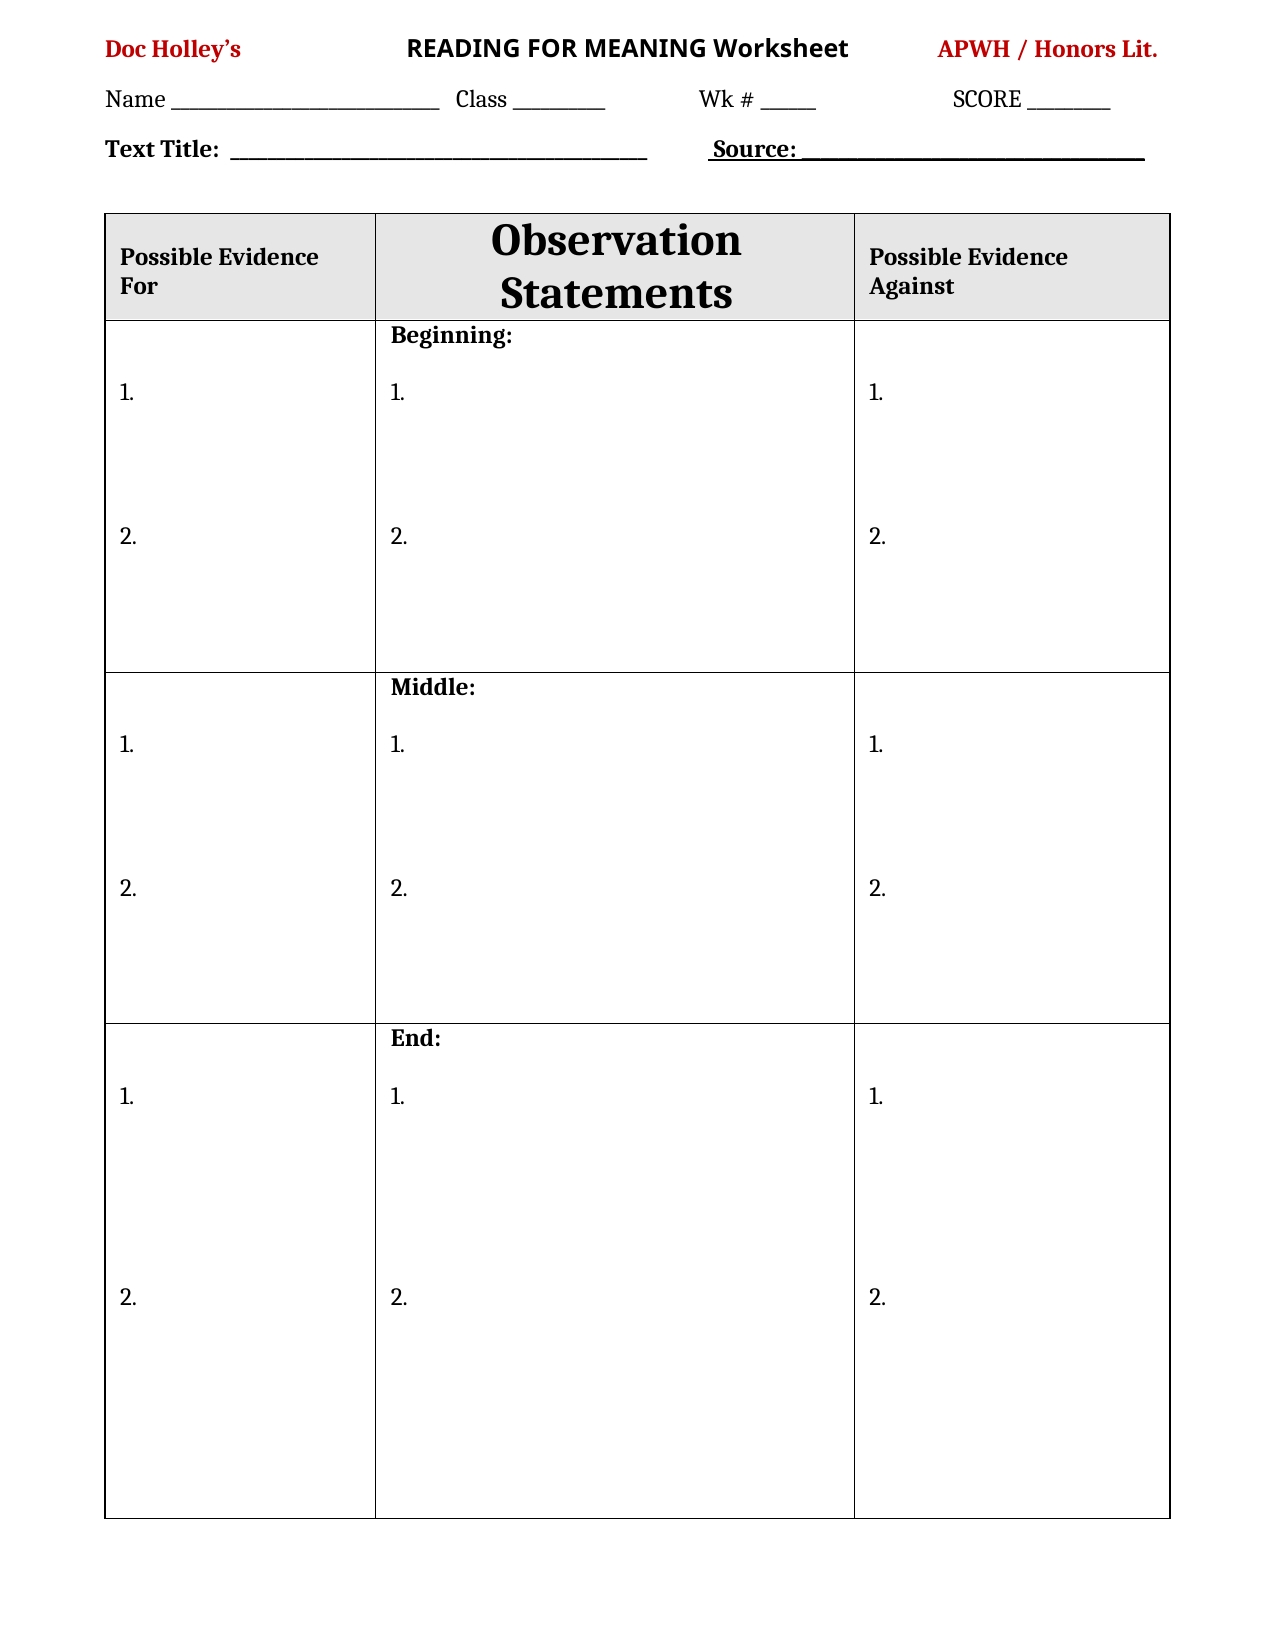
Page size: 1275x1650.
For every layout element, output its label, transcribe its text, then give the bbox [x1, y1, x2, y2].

table_header Observation Statements [376, 214, 854, 319]
text Text Title: _____________________________________________ Source: _____________________________________ [105, 135, 1170, 163]
table_cell 1. 2. [855, 321, 1169, 672]
table_cell 1. 2. [106, 321, 375, 672]
table_cell 1. 2. [106, 1024, 375, 1518]
table_cell End: 1. 2. [376, 1024, 854, 1518]
table_cell Beginning: 1. 2. [376, 321, 854, 672]
text Doc Holley’s READING FOR MEANING Worksheet APWH / Honors Lit. [105, 30, 1170, 64]
text Name _____________________________ Class __________ Wk # ______ SCORE _________ [105, 85, 1170, 114]
table_cell 1. 2. [855, 1024, 1169, 1518]
table_cell 1. 2. [855, 673, 1169, 1023]
table_header Possible Evidence Against [855, 214, 1169, 319]
table_header Possible Evidence For [106, 214, 375, 319]
table_cell 1. 2. [106, 673, 375, 1023]
table_cell Middle: 1. 2. [376, 673, 854, 1023]
